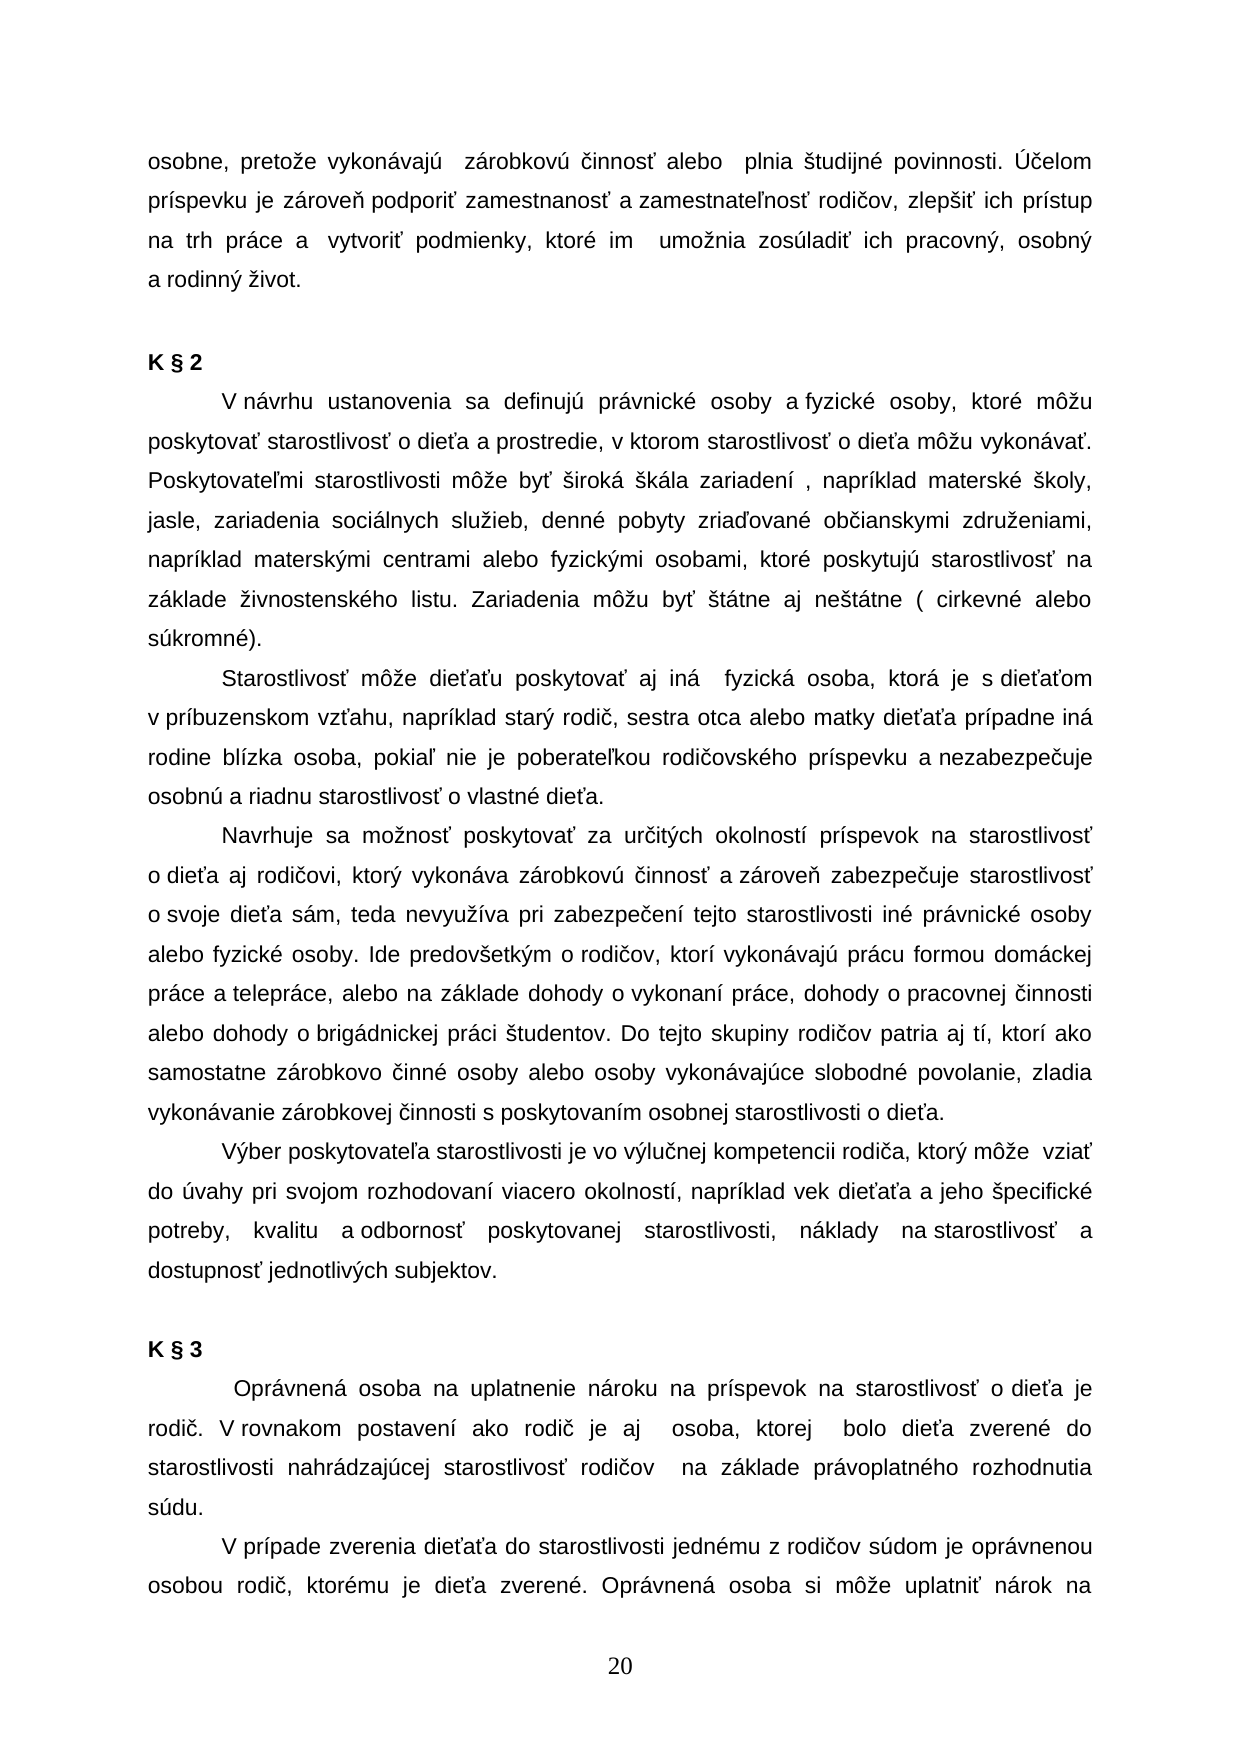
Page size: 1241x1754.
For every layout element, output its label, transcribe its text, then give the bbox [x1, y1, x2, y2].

text Starostlivosť môže dieťaťu poskytovať aj iná fyzická osoba, ktorá je s dieťaťom v príbuzenskom vzťahu, napríklad starý rodič, sestra otca alebo matky dieťaťa prípadne iná rodine blízka osoba, pokiaľ nie je poberateľkou rodičovského príspevku a nezabezpečuje osobnú a riadnu starostlivosť o vlastné dieťa. [148, 664, 1093, 809]
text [148, 1533, 1093, 1599]
text K § 3 [148, 1336, 1093, 1362]
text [148, 148, 1093, 292]
text V návrhu ustanovenia sa definujú právnické osoby a fyzické osoby, ktoré môžu poskytovať starostlivosť o dieťa a prostredie, v ktorom starostlivosť o dieťa môžu vykonávať. Poskytovateľmi starostlivosti môže byť široká škála zariadení , napríklad materské školy, jasle, zariadenia sociálnych služieb, denné pobyty zriaďované občianskymi združeniami, napríklad materskými centrami alebo fyzickými osobami, ktoré poskytujú starostlivosť na základe živnostenského listu. Zariadenia môžu byť štátne aj neštátne ( cirkevné alebo súkromné). [148, 388, 1093, 651]
text Navrhuje sa možnosť poskytovať za určitých okolností príspevok na starostlivosť o dieťa aj rodičovi, ktorý vykonáva zárobkovú činnosť a zároveň zabezpečuje starostlivosť o svoje dieťa sám, teda nevyužíva pri zabezpečení tejto starostlivosti iné právnické osoby alebo fyzické osoby. Ide predovšetkým o rodičov, ktorí vykonávajú prácu formou domáckej práce a telepráce, alebo na základe dohody o vykonaní práce, dohody o pracovnej činnosti alebo dohody o brigádnickej práci študentov. Do tejto skupiny rodičov patria aj tí, ktorí ako samostatne zárobkovo činné osoby alebo osoby vykonávajúce slobodné povolanie, zladia vykonávanie zárobkovej činnosti s poskytovaním osobnej starostlivosti o dieťa. [148, 822, 1093, 1125]
text Výber poskytovateľa starostlivosti je vo výlučnej kompetencii rodiča, ktorý môže vziať do úvahy pri svojom rozhodovaní viacero okolností, napríklad vek dieťaťa a jeho špecifické potreby, kvalitu a odbornosť poskytovanej starostlivosti, náklady na starostlivosť a dostupnosť jednotlivých subjektov. [148, 1138, 1093, 1283]
text Oprávnená osoba na uplatnenie nároku na príspevok na starostlivosť o dieťa je rodič. V rovnakom postavení ako rodič je aj osoba, ktorej bolo dieťa zverené do starostlivosti nahrádzajúcej starostlivosť rodičov na základe právoplatného rozhodnutia súdu. [148, 1375, 1093, 1520]
text K § 2 [148, 349, 1093, 375]
